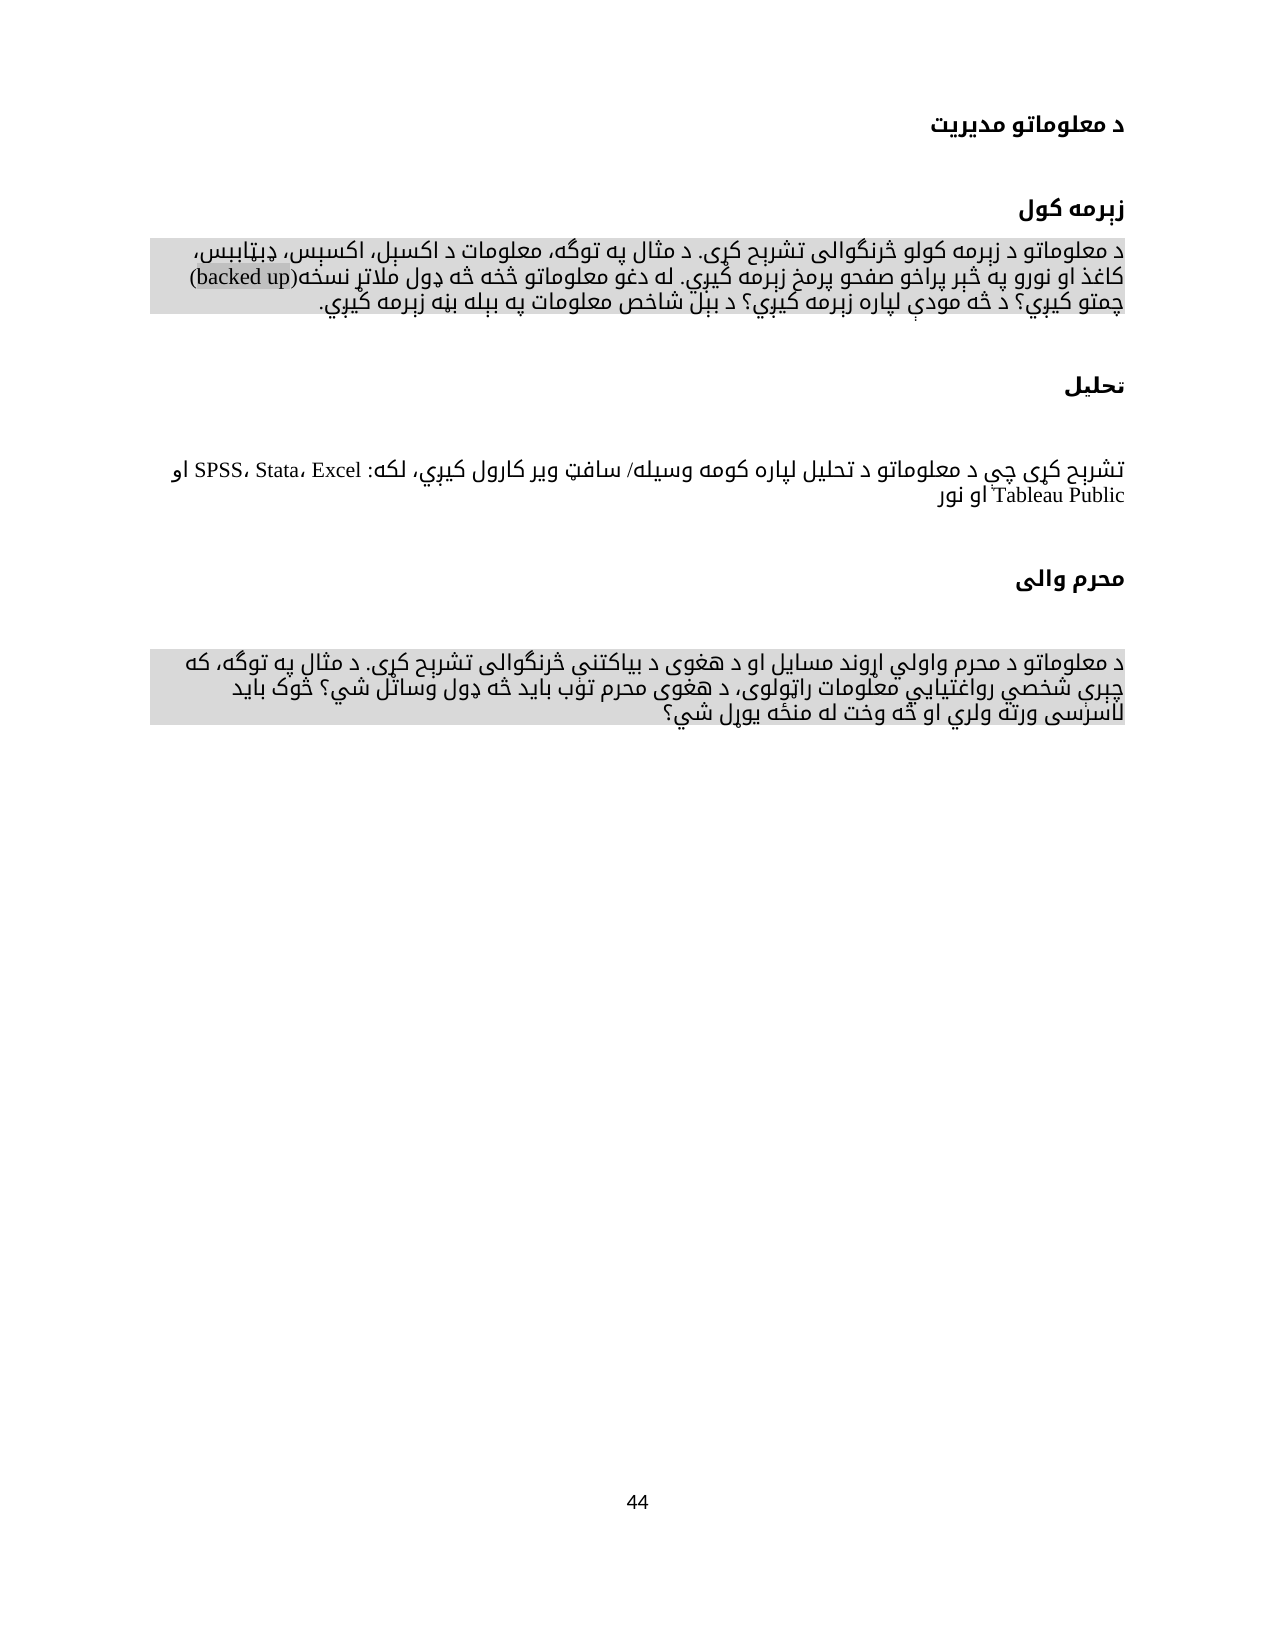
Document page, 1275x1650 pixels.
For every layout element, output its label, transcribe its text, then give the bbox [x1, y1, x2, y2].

text زېرمه کول [150, 196, 1125, 221]
text تحلیل [150, 373, 1125, 398]
text محرم والی [150, 566, 1125, 591]
text د معلوماتو د زېرمه کولو څرنگوالی تشرېح کړی. د مثال په توگه، معلومات د اکسېل، اکسېس، ډېټابېس، کاغذ او نورو په څېر پراخو صفحو پرمخ زېرمه کیږي. له دغو معلوماتو څخه څه ډول ملاتړ نسخه(backed up) چمتو کیږي؟ د څه مودې لپاره زېرمه کیږي؟ د بېل شاخص معلومات په بېله بڼه زېرمه کیږي. [150, 238, 1125, 314]
text د معلوماتو مدیریت [150, 112, 1125, 137]
text د معلوماتو د محرم واولي اړوند مسایل او د هغوی د بیاکتنې څرنگوالی تشرېح کړی. د مثال په توگه، که چېرې شخصي رواغتیايي معلومات راټولوی، د هغوی محرم توب باید څه ډول وساتل شي؟ څوک باید لاسرسی ورته ولري او څه وخت له منځه یوړل شي؟ [150, 649, 1125, 725]
text تشرېح کړی چې د معلوماتو د تحلیل لپاره کومه وسیله/ سافټ ویر کارول کیږي، لکه: SPSS، Stata، Excel او Tableau Public او نور [150, 457, 1125, 507]
